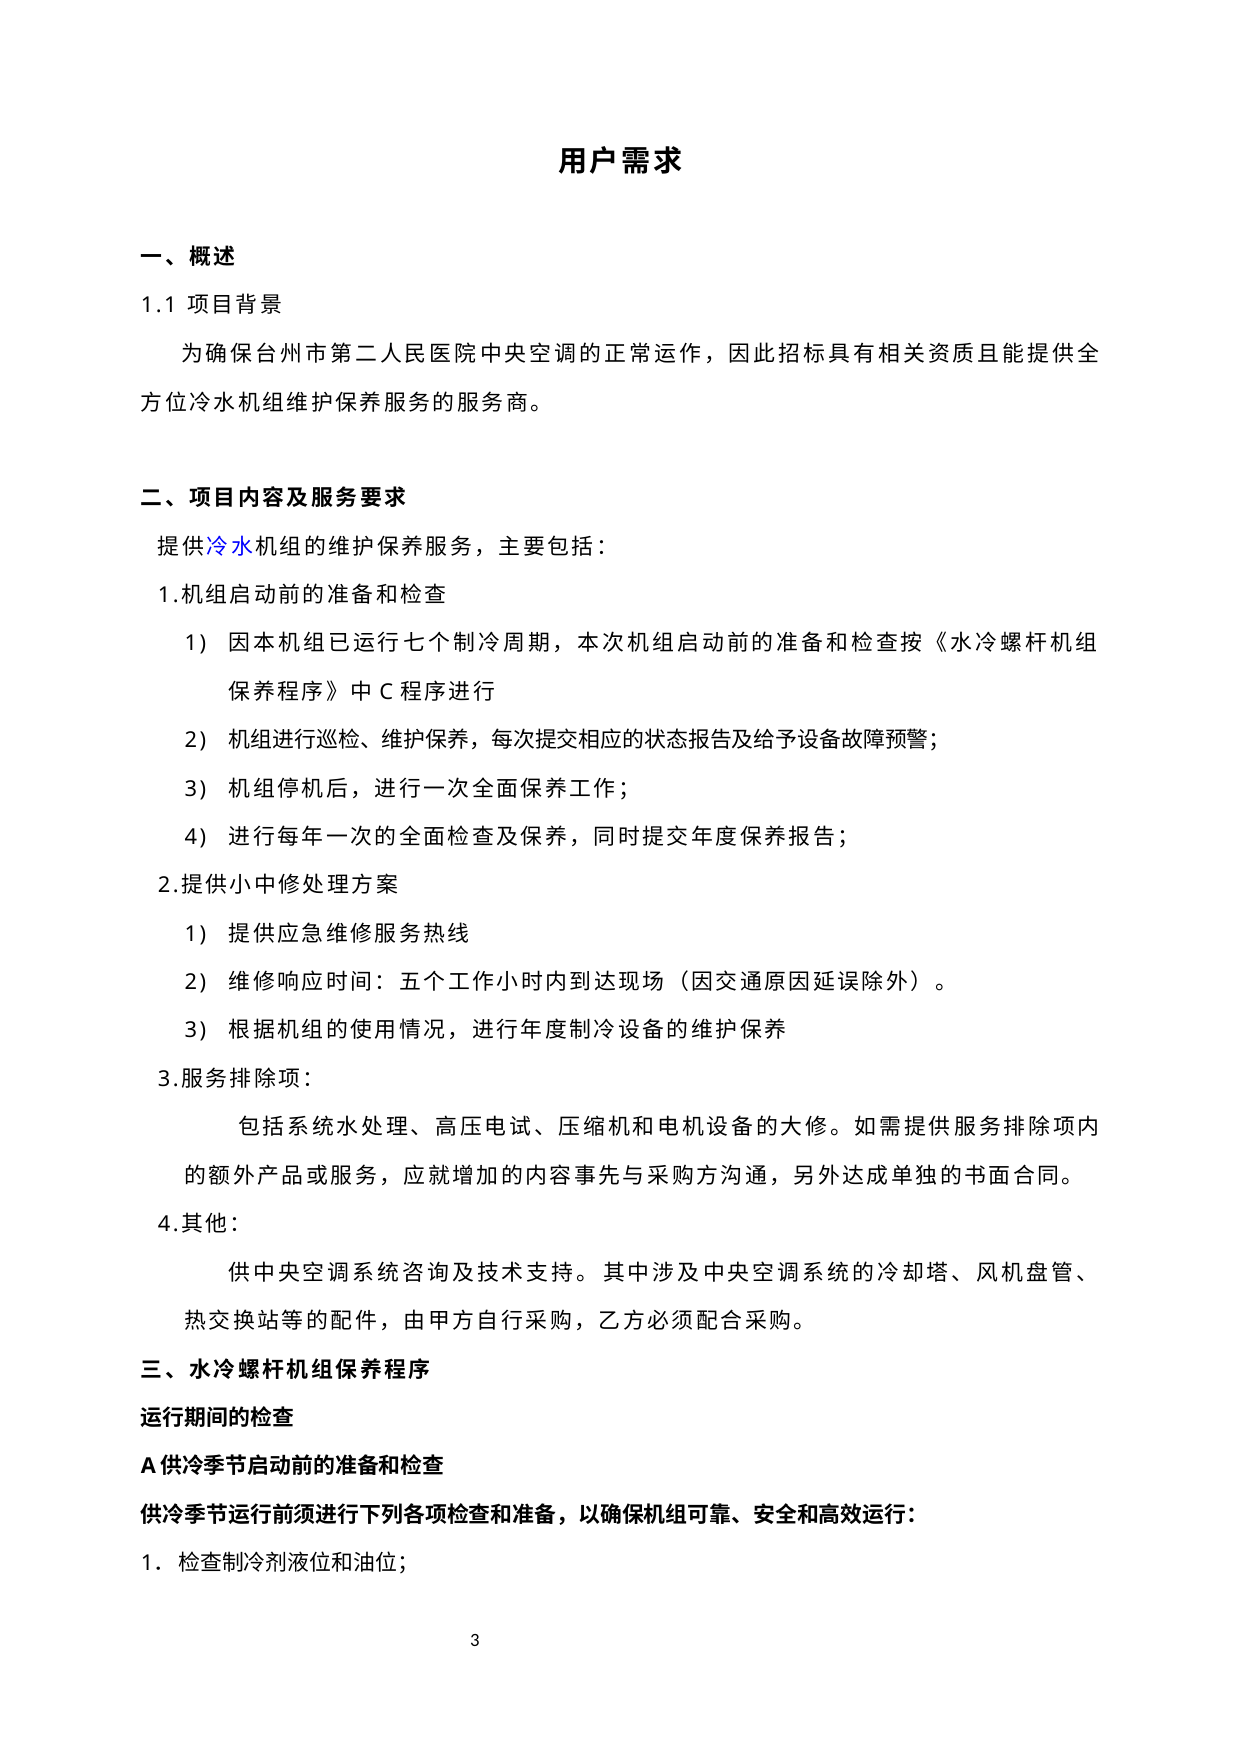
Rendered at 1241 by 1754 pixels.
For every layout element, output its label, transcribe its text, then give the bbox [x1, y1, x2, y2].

list 根据机组的使用情况，进行年度制冷设备的维护保养 [184, 1012, 1100, 1044]
text 一、概述 [141, 239, 1100, 271]
list 检查制冷剂液位和油位； [141, 1544, 1100, 1577]
text 提供冷水机组的维护保养服务，主要包括： [158, 528, 1100, 561]
list 进行每年一次的全面检查及保养，同时提交年度保养报告； [184, 819, 1100, 851]
text 4.其他： [158, 1206, 1100, 1238]
text 运行期间的检查 [141, 1399, 1100, 1432]
list 提供应急维修服务热线 [184, 915, 1100, 948]
list 因本机组已运行七个制冷周期，本次机组启动前的准备和检查按《水冷螺杆机组保养程序》中C程序进行 [184, 625, 1100, 706]
text 1.机组启动前的准备和检查 [158, 577, 1100, 609]
list 水冷螺杆机组保养程序 [141, 1351, 1100, 1384]
list 机组进行巡检、维护保养，每次提交相应的状态报告及给予设备故障预警； [184, 722, 1100, 754]
list 维修响应时间：五个工作小时内到达现场（因交通原因延误除外）。 [184, 964, 1100, 996]
list 包括系统水处理、高压电试、压缩机和电机设备的大修。如需提供服务排除项内的额外产品或服务，应就增加的内容事先与采购方沟通，另外达成单独的书面合同。 [184, 1109, 1100, 1190]
list 项目内容及服务要求 [141, 480, 1100, 512]
text 3.服务排除项： [158, 1060, 1100, 1093]
text 2.提供小中修处理方案 [158, 867, 1100, 899]
text A供冷季节启动前的准备和检查 [141, 1448, 1100, 1480]
list 供中央空调系统咨询及技术支持。其中涉及中央空调系统的冷却塔、风机盘管、热交换站等的配件，由甲方自行采购，乙方必须配合采购。 [184, 1254, 1100, 1335]
text 用户需求 [141, 126, 1100, 191]
text 供冷季节运行前须进行下列各项检查和准备，以确保机组可靠、安全和高效运行： [141, 1496, 1100, 1529]
text 1.1 项目背景 [141, 287, 1100, 320]
text 为确保台州市第二人民医院中央空调的正常运作，因此招标具有相关资质且能提供全方位冷水机组维护保养服务的服务商。 [141, 336, 1100, 417]
list 机组停机后，进行一次全面保养工作； [184, 770, 1100, 803]
